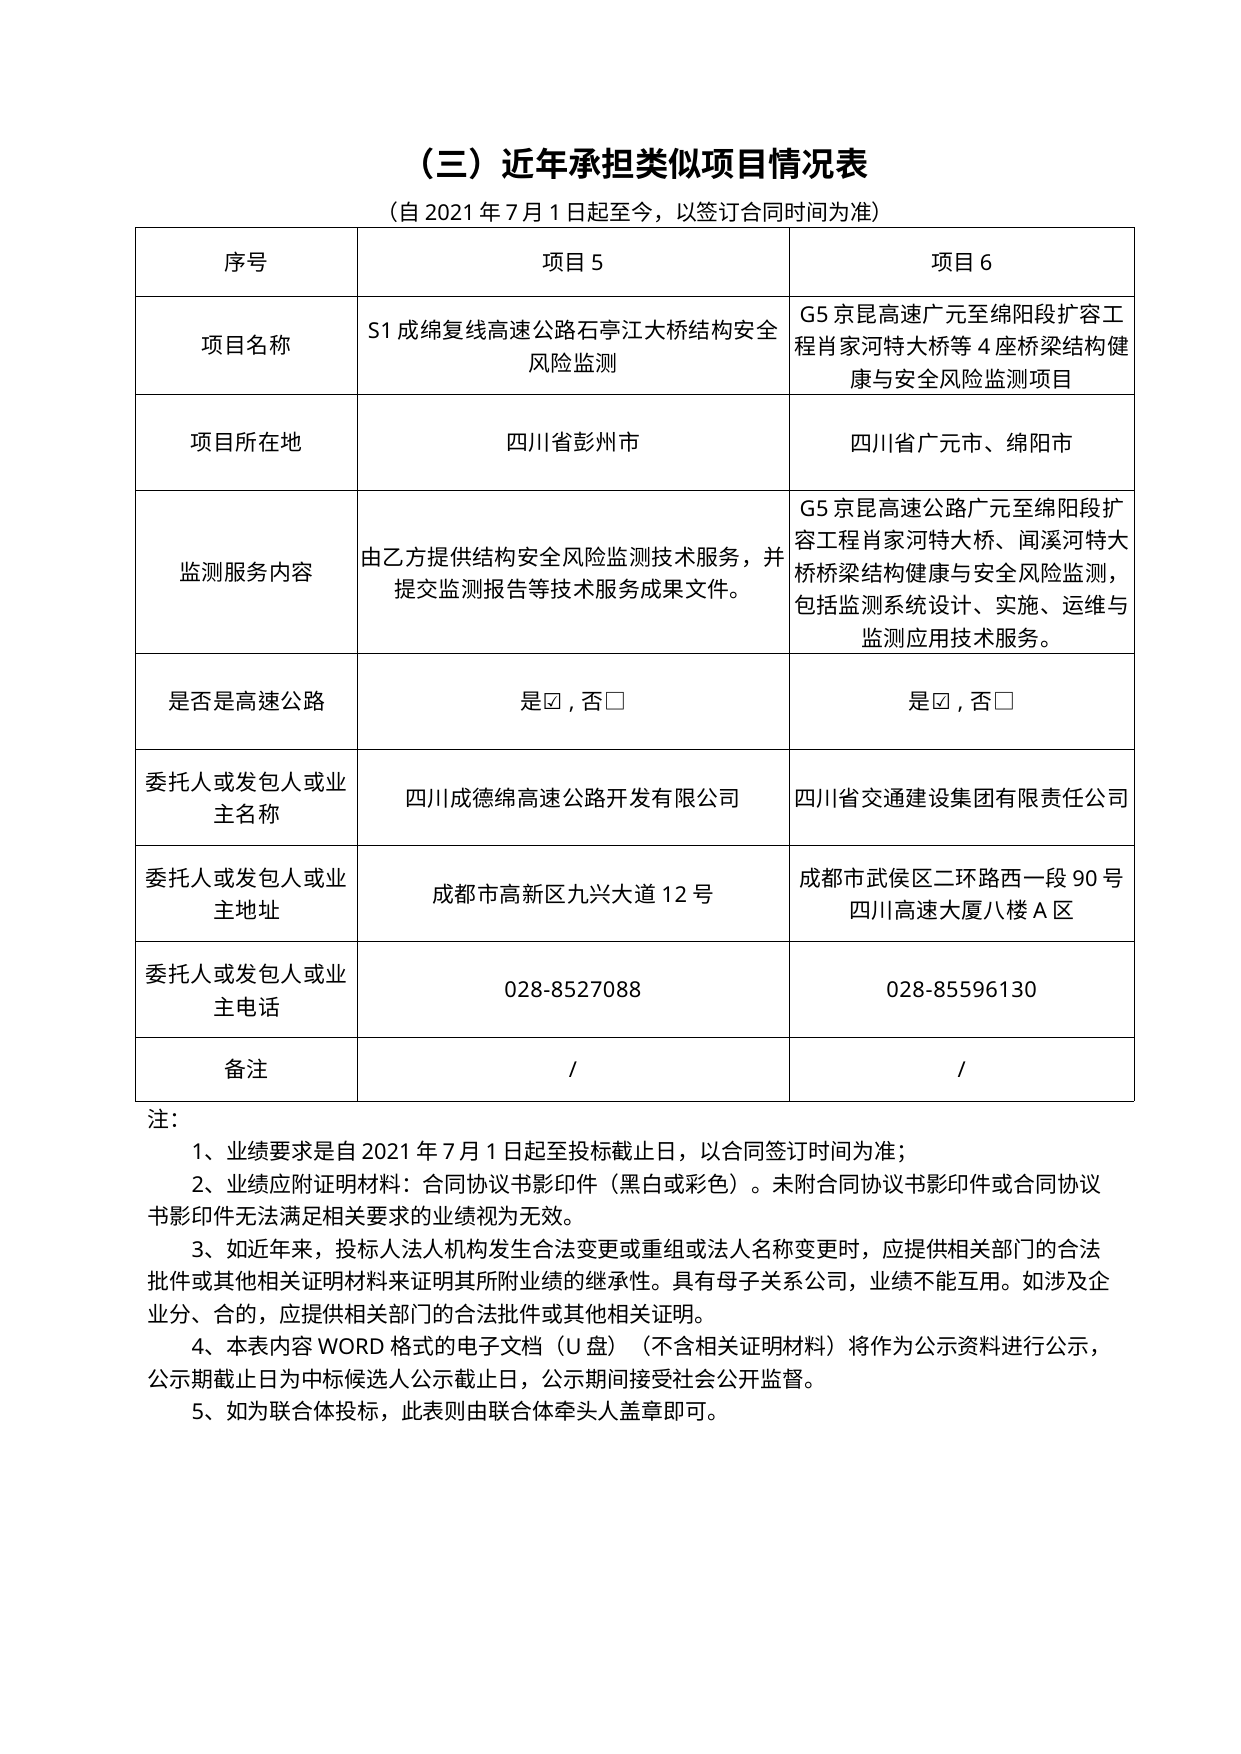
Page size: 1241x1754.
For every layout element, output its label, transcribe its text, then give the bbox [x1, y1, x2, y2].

table_cell G5京昆高速广元至绵阳段扩容工程肖家河特大桥等4座桥梁结构健康与安全风险监测项目 [790, 297, 1134, 394]
table_cell 成都市高新区九兴大道12号 [358, 846, 789, 941]
text 4、本表内容WORD 格式的电子文档（U盘）（不含相关证明材料）将作为公示资料进行公示，公示期截止日为中标候选人公示截止日，公示期间接受社会公开监督。 [148, 1329, 1122, 1394]
table_cell 项目所在地 [136, 395, 357, 490]
table_cell 委托人或发包人或业主地址 [136, 846, 357, 941]
table_cell S1成绵复线高速公路石亭江大桥结构安全风险监测 [358, 297, 789, 394]
table_cell / [790, 1038, 1134, 1101]
table_cell 是否是高速公路 [136, 654, 357, 749]
table_cell 四川省广元市、绵阳市 [790, 395, 1134, 490]
table_cell 四川省彭州市 [358, 395, 789, 490]
text 2、业绩应附证明材料：合同协议书影印件（黑白或彩色）。未附合同协议书影印件或合同协议书影印件无法满足相关要求的业绩视为无效。 [148, 1166, 1122, 1231]
table_cell 028-8527088 [358, 942, 789, 1037]
text 3、如近年来，投标人法人机构发生合法变更或重组或法人名称变更时，应提供相关部门的合法批件或其他相关证明材料来证明其所附业绩的继承性。具有母子关系公司，业绩不能互用。如涉及企业分、合的，应提供相关部门的合法批件或其他相关证明。 [148, 1231, 1122, 1329]
table_header 序号 [136, 228, 357, 296]
text （三）近年承担类似项目情况表 [148, 129, 1122, 194]
table_cell 由乙方提供结构安全风险监测技术服务，并提交监测报告等技术服务成果文件。 [358, 491, 789, 653]
text 注： [148, 1102, 1122, 1134]
table_cell 四川省交通建设集团有限责任公司 [790, 750, 1134, 845]
table_cell 委托人或发包人或业主电话 [136, 942, 357, 1037]
table_cell 项目名称 [136, 297, 357, 394]
text 5、如为联合体投标，此表则由联合体牵头人盖章即可。 [148, 1394, 1122, 1426]
text （自2021年7月1日起至今，以签订合同时间为准） [148, 194, 1122, 227]
table_cell / [358, 1038, 789, 1101]
table_cell G5京昆高速公路广元至绵阳段扩容工程肖家河特大桥、闻溪河特大桥桥梁结构健康与安全风险监测，包括监测系统设计、实施、运维与监测应用技术服务。 [790, 491, 1134, 653]
table_cell 备注 [136, 1038, 357, 1101]
table_cell 是☑ , 否□ [790, 654, 1134, 749]
table_cell 委托人或发包人或业主名称 [136, 750, 357, 845]
table_cell 028-85596130 [790, 942, 1134, 1037]
table_cell 成都市武侯区二环路西一段90号四川高速大厦八楼A区 [790, 846, 1134, 941]
table_header 项目5 [358, 228, 789, 296]
table_cell 监测服务内容 [136, 491, 357, 653]
table_cell 是☑ , 否□ [358, 654, 789, 749]
table_header 项目6 [790, 228, 1134, 296]
text 1、业绩要求是自2021年7月1日起至投标截止日，以合同签订时间为准； [148, 1134, 1122, 1166]
table_cell 四川成德绵高速公路开发有限公司 [358, 750, 789, 845]
